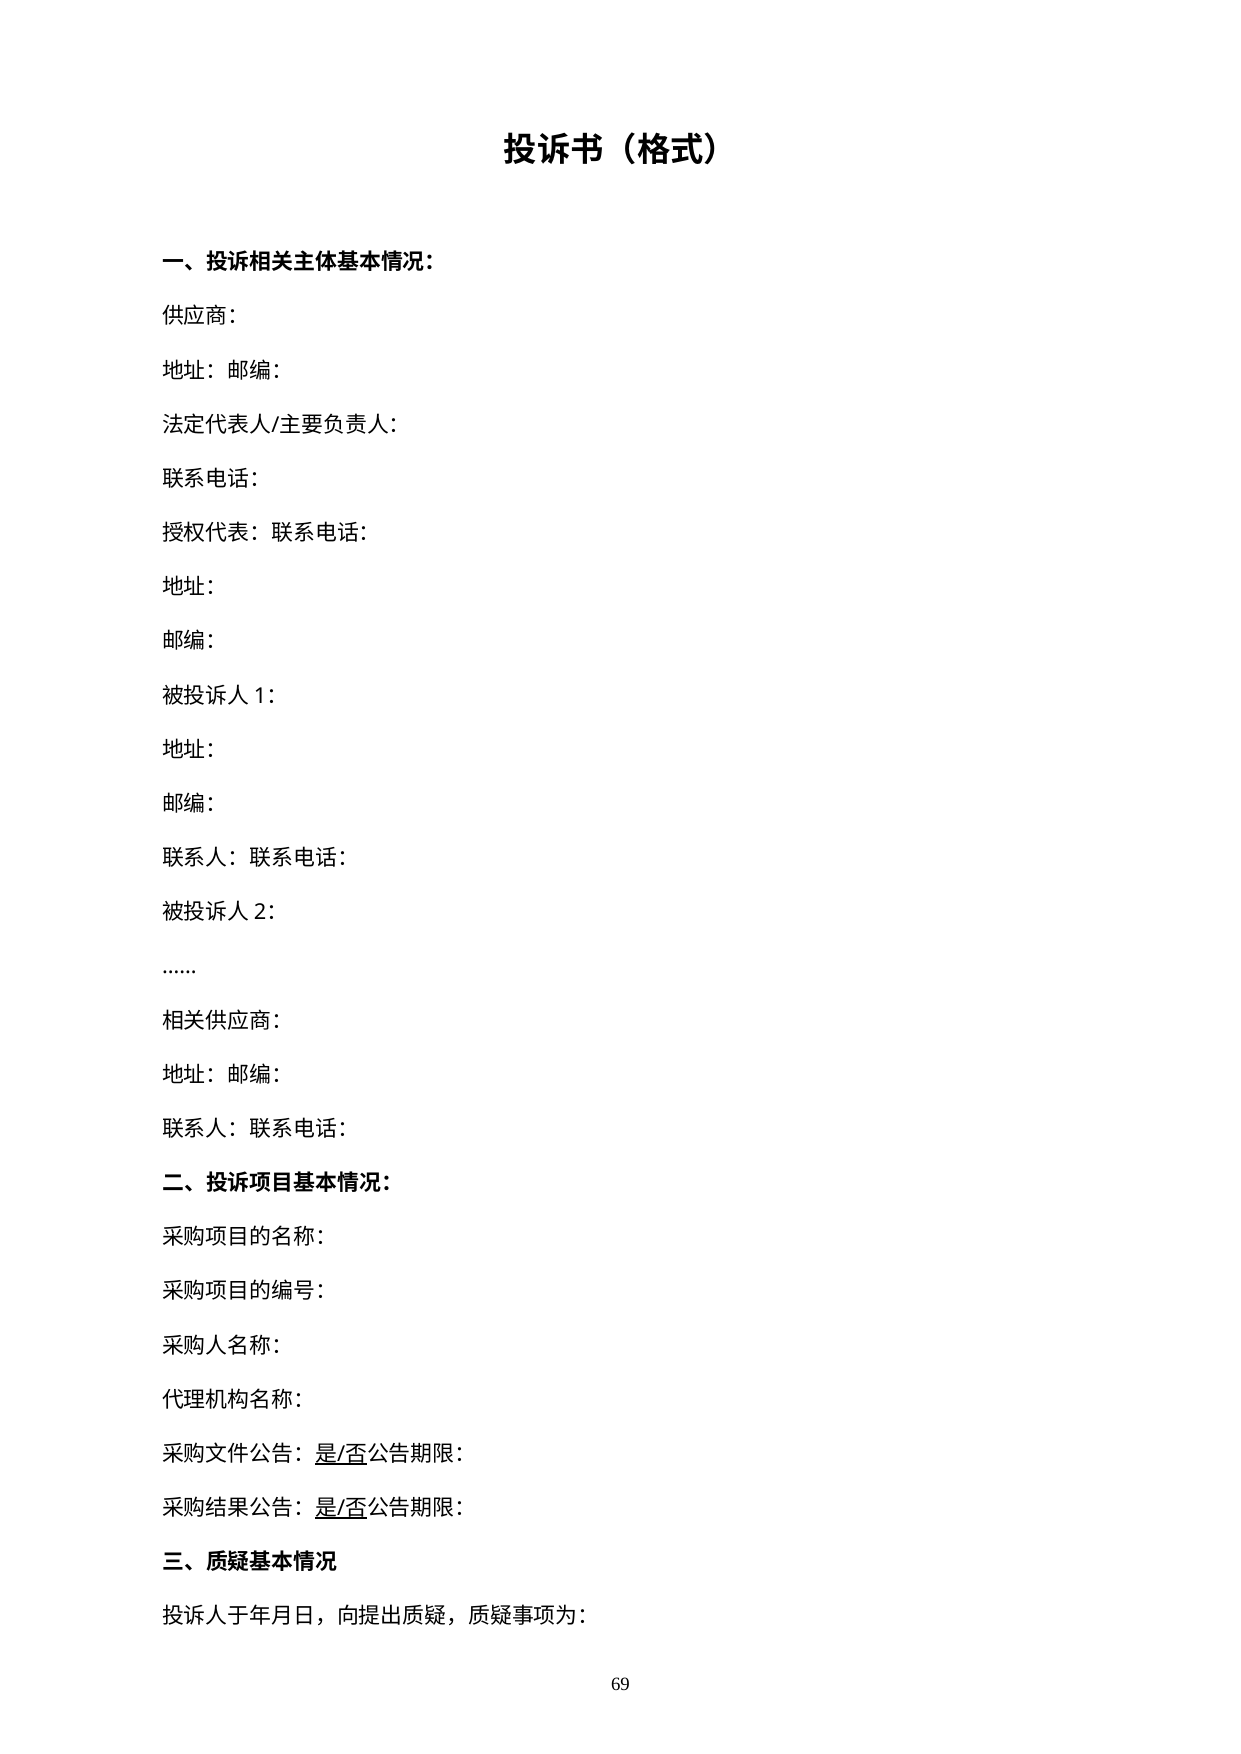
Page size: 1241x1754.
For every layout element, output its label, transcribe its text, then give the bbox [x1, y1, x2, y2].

text 一、投诉相关主体基本情况： [118, 226, 1122, 281]
text 联系人：联系电话： [118, 1093, 1122, 1147]
text 相关供应商： [118, 985, 1122, 1039]
text 地址：邮编： [118, 335, 1122, 389]
text 被投诉人2： [118, 876, 1122, 931]
text 采购人名称： [118, 1310, 1122, 1364]
text 采购项目的名称： [118, 1201, 1122, 1256]
text 授权代表：联系电话： [118, 497, 1122, 551]
text 联系人：联系电话： [118, 822, 1122, 876]
text 投诉人于年月日，向提出质疑，质疑事项为： [118, 1581, 1122, 1635]
text 采购结果公告：是/否公告期限： [118, 1472, 1122, 1526]
text 邮编： [118, 606, 1122, 660]
text 三、质疑基本情况 [118, 1526, 1122, 1581]
text …… [118, 931, 1122, 985]
text 二、投诉项目基本情况： [118, 1147, 1122, 1201]
text 被投诉人1： [118, 660, 1122, 714]
text 地址： [118, 714, 1122, 768]
text 采购项目的编号： [118, 1256, 1122, 1310]
text 采购文件公告：是/否公告期限： [118, 1418, 1122, 1472]
text 投诉书（格式） [118, 118, 1122, 172]
text 联系电话： [118, 443, 1122, 497]
text 代理机构名称： [118, 1364, 1122, 1418]
text 地址： [118, 551, 1122, 606]
text 供应商： [118, 281, 1122, 335]
text 地址：邮编： [118, 1039, 1122, 1093]
text 法定代表人/主要负责人： [118, 389, 1122, 443]
text 邮编： [118, 768, 1122, 822]
